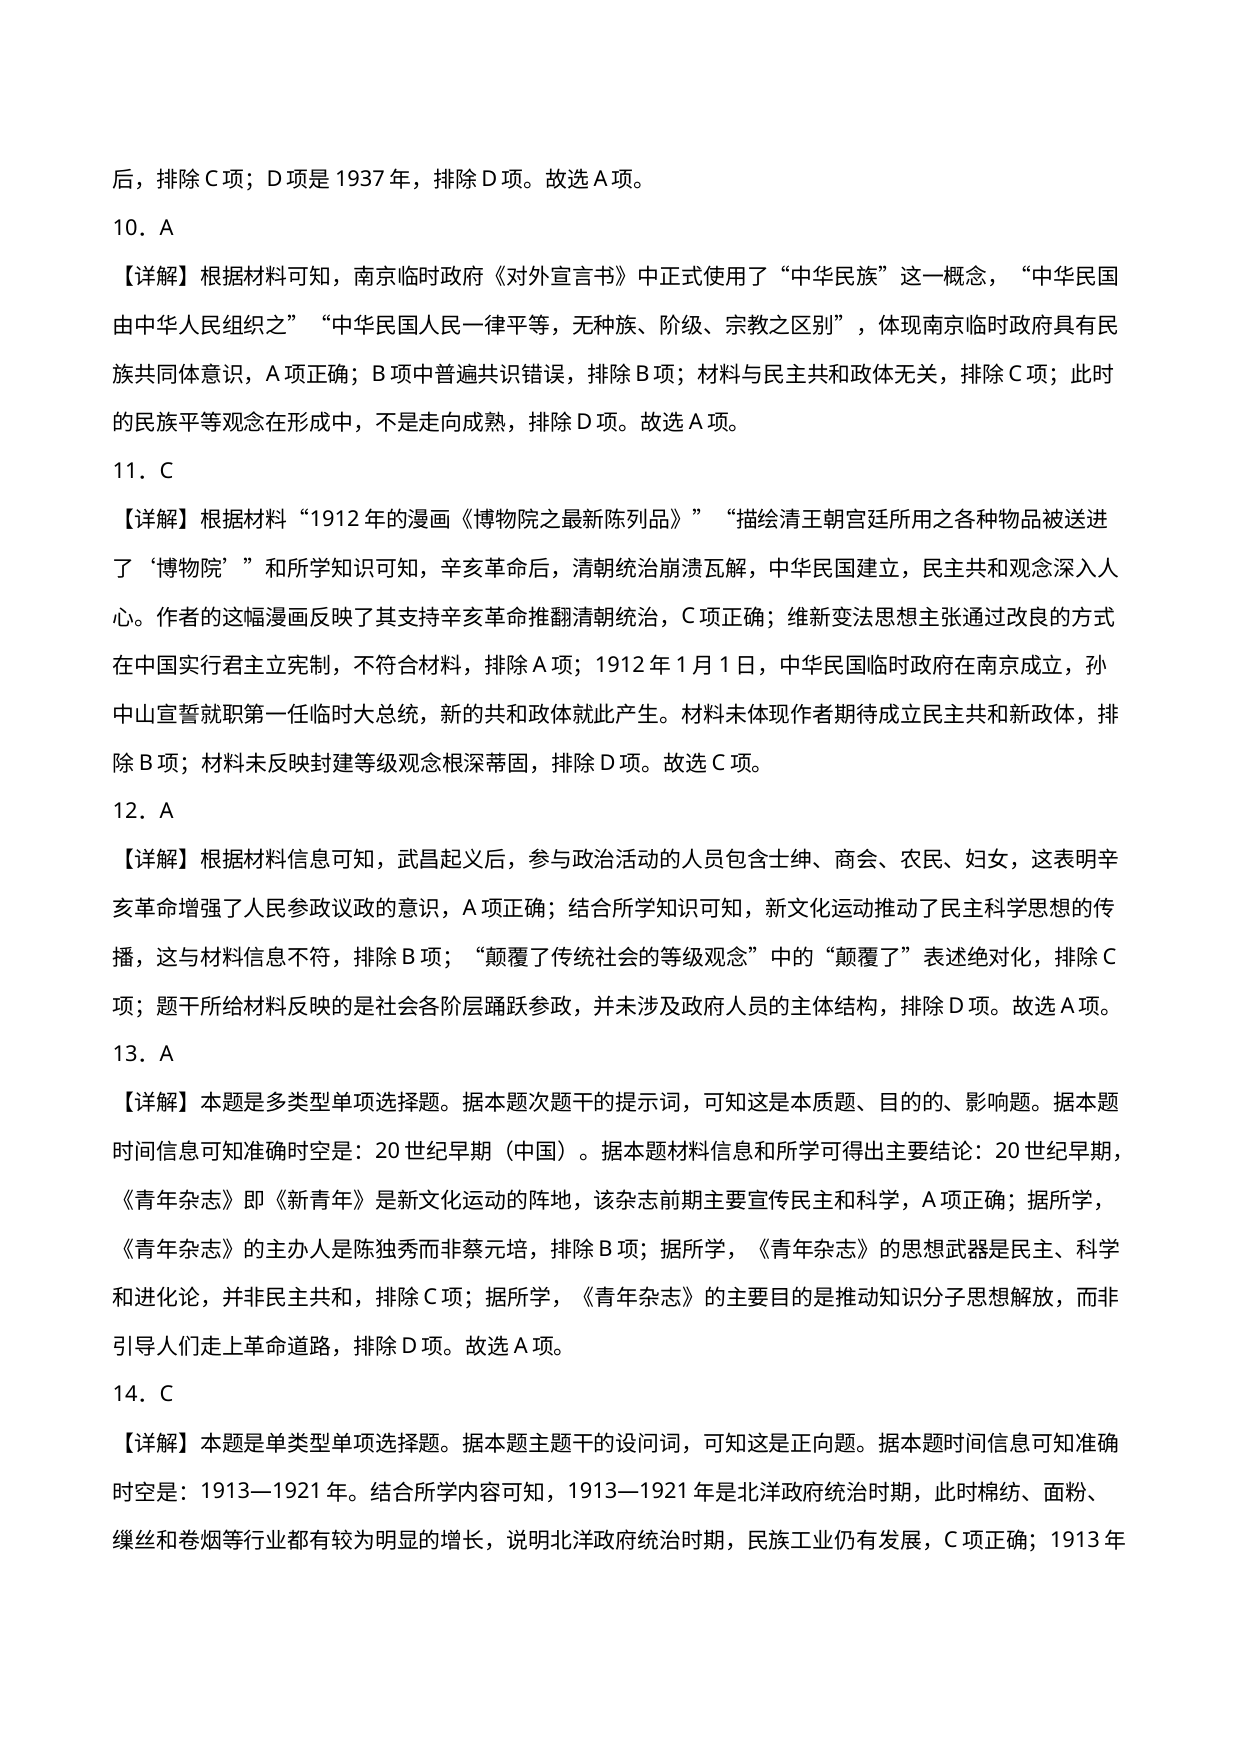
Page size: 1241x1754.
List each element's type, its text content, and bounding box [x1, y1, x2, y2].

text 12．A [112, 794, 1128, 826]
text 14．C [112, 1377, 1128, 1409]
text 10．A [112, 210, 1128, 243]
text 【详解】根据材料信息可知，武昌起义后，参与政治活动的人员包含士绅、商会、农民、妇女，这表明辛亥革命增强了人民参政议政的意识，A项正确；结合所学知识可知，新文化运动推动了民主科学思想的传播，这与材料信息不符，排除B项；“颠覆了传统社会的等级观念”中的“颠覆了”表述绝对化，排除C项；题干所给材料反映的是社会各阶层踊跃参政，并未涉及政府人员的主体结构，排除D项。故选A项。 [112, 842, 1128, 1021]
text 【详解】根据材料“1912年的漫画《博物院之最新陈列品》”“描绘清王朝宫廷所用之各种物品被送进了‘博物院’”和所学知识可知，辛亥革命后，清朝统治崩溃瓦解，中华民国建立，民主共和观念深入人心。作者的这幅漫画反映了其支持辛亥革命推翻清朝统治，C项正确；维新变法思想主张通过改良的方式在中国实行君主立宪制，不符合材料，排除A项；1912年1月1日，中华民国临时政府在南京成立，孙中山宣誓就职第一任临时大总统，新的共和政体就此产生。材料未体现作者期待成立民主共和新政体，排除B项；材料未反映封建等级观念根深蒂固，排除D项。故选C项。 [112, 502, 1128, 778]
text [112, 162, 1128, 194]
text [112, 1425, 1128, 1555]
text 【详解】本题是多类型单项选择题。据本题次题干的提示词，可知这是本质题、目的的、影响题。据本题时间信息可知准确时空是：20世纪早期（中国）。据本题材料信息和所学可得出主要结论：20世纪早期，《青年杂志》即《新青年》是新文化运动的阵地，该杂志前期主要宣传民主和科学，A项正确；据所学，《青年杂志》的主办人是陈独秀而非蔡元培，排除B项；据所学，《青年杂志》的思想武器是民主、科学和进化论，并非民主共和，排除C项；据所学，《青年杂志》的主要目的是推动知识分子思想解放，而非引导人们走上革命道路，排除D项。故选A项。 [112, 1085, 1128, 1361]
text 11．C [112, 453, 1128, 486]
text 【详解】根据材料可知，南京临时政府《对外宣言书》中正式使用了“中华民族”这一概念，“中华民国由中华人民组织之”“中华民国人民一律平等，无种族、阶级、宗教之区别”，体现南京临时政府具有民族共同体意识，A项正确；B项中普遍共识错误，排除B项；材料与民主共和政体无关，排除C项；此时的民族平等观念在形成中，不是走向成熟，排除D项。故选A项。 [112, 259, 1128, 437]
text 13．A [112, 1037, 1128, 1069]
